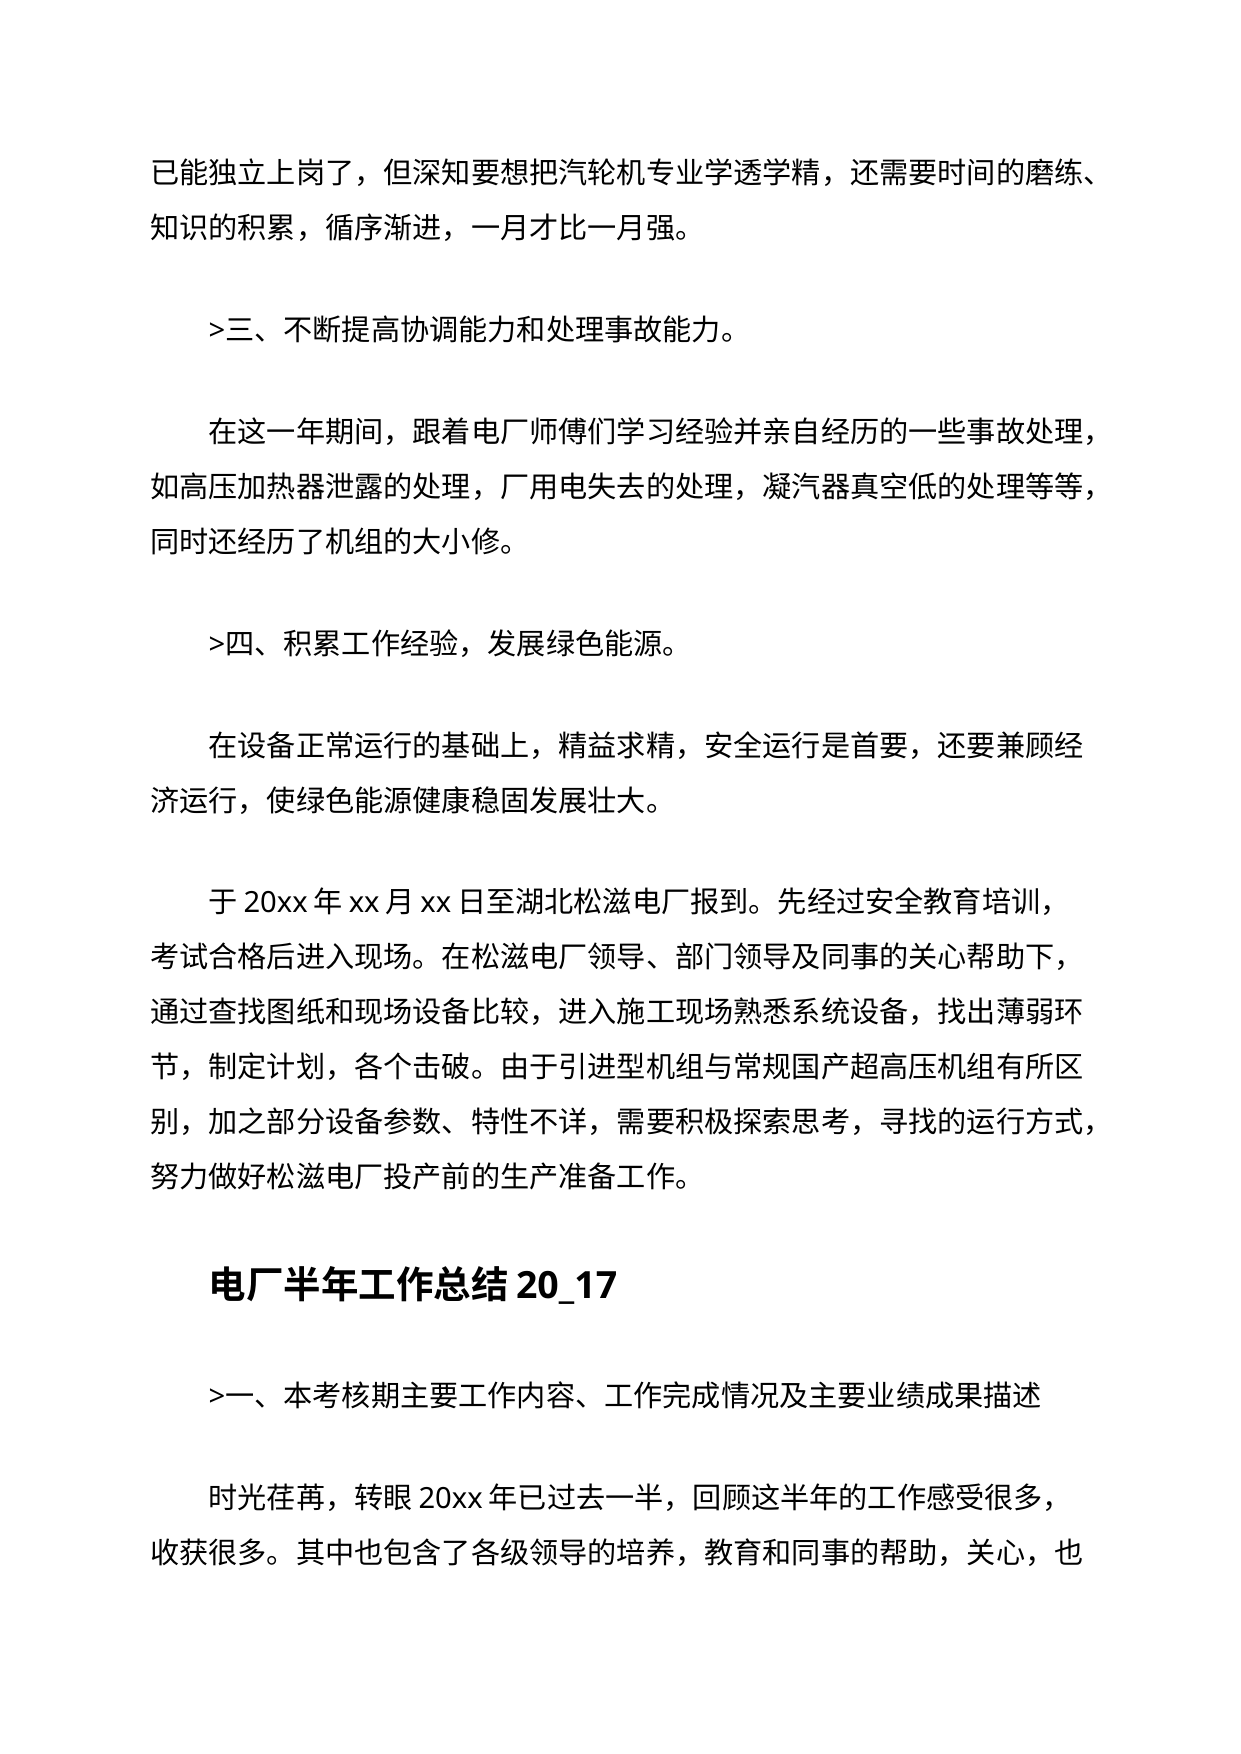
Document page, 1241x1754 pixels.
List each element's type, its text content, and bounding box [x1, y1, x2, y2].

text 在设备正常运行的基础上，精益求精，安全运行是首要，还要兼顾经济运行，使绿色能源健康稳固发展壮大。 [150, 722, 1090, 819]
text >一、本考核期主要工作内容、工作完成情况及主要业绩成果描述 [150, 1373, 1090, 1415]
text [150, 150, 1090, 247]
text >三、不断提高协调能力和处理事故能力。 [150, 307, 1090, 349]
text 于20xx年xx月xx日至湖北松滋电厂报到。先经过安全教育培训，考试合格后进入现场。在松滋电厂领导、部门领导及同事的关心帮助下，通过查找图纸和现场设备比较，进入施工现场熟悉系统设备，找出薄弱环节，制定计划，各个击破。由于引进型机组与常规国产超高压机组有所区别，加之部分设备参数、特性不详，需要积极探索思考，寻找的运行方式，努力做好松滋电厂投产前的生产准备工作。 [150, 879, 1090, 1196]
text 在这一年期间，跟着电厂师傅们学习经验并亲自经历的一些事故处理，如高压加热器泄露的处理，厂用电失去的处理，凝汽器真空低的处理等等，同时还经历了机组的大小修。 [150, 409, 1090, 561]
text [150, 1475, 1090, 1572]
text 电厂半年工作总结20_17 [150, 1255, 1090, 1310]
text >四、积累工作经验，发展绿色能源。 [150, 620, 1090, 663]
